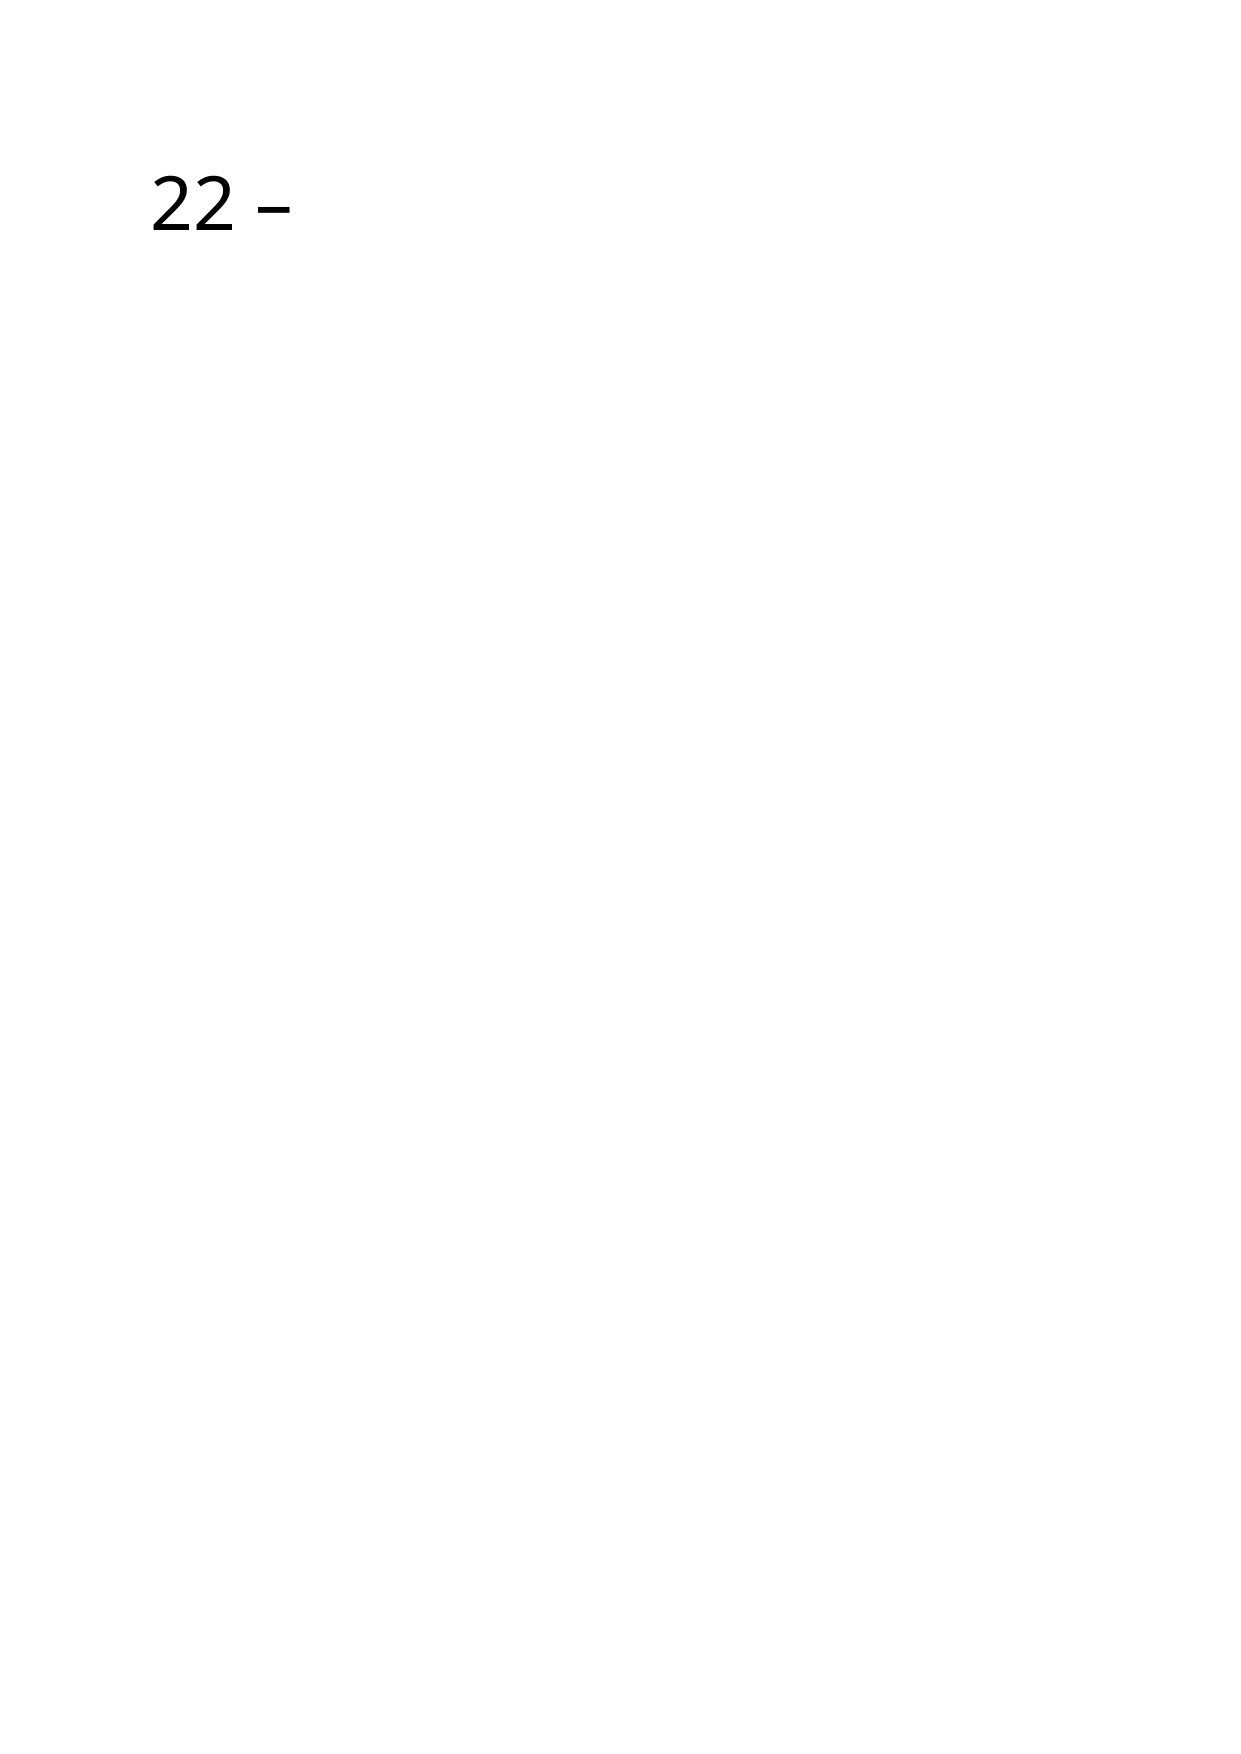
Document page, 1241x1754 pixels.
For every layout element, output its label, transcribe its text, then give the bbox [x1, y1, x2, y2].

text 22 – [150, 150, 583, 252]
